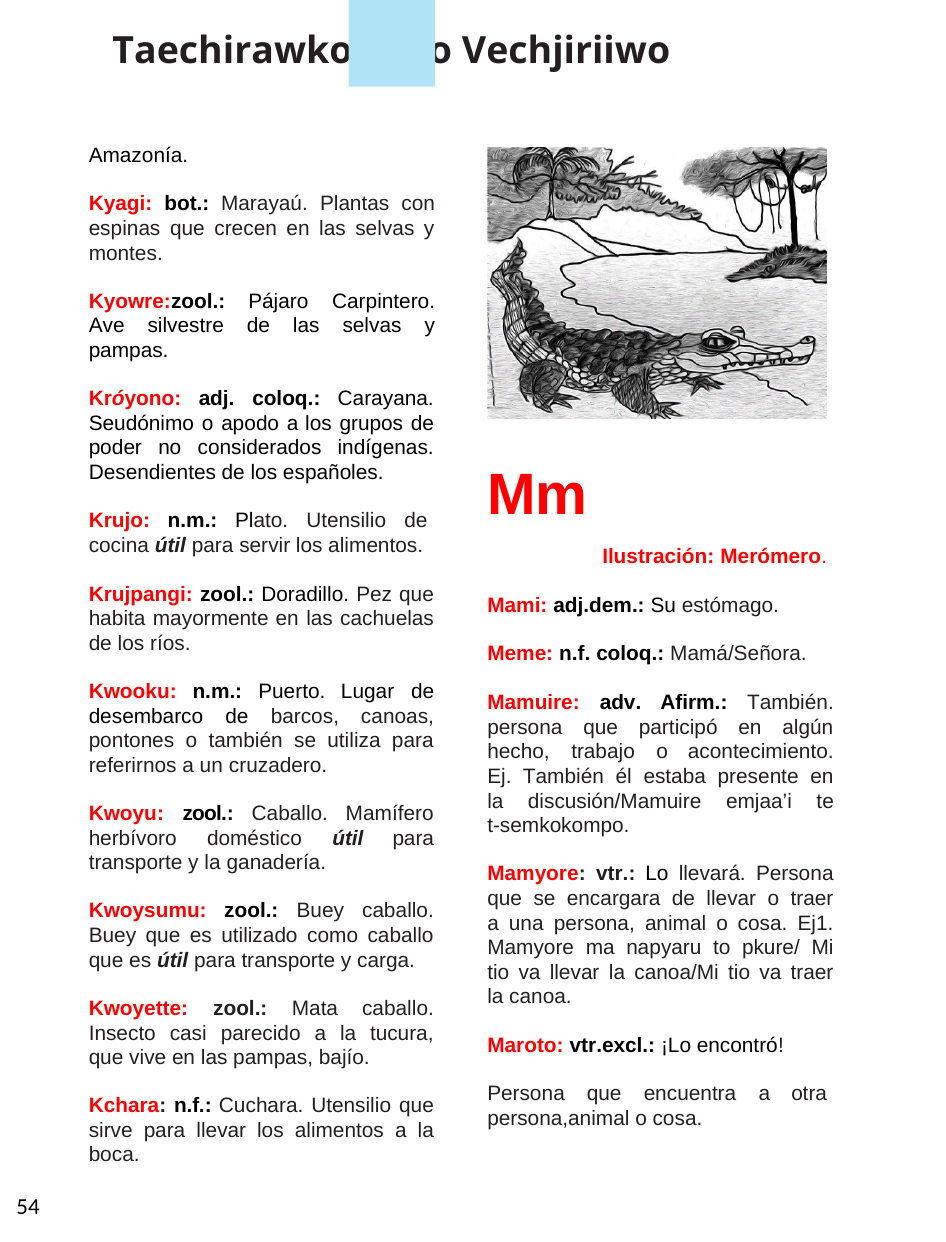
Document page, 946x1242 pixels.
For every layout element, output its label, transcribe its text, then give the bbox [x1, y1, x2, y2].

text Kwoyu: zool.: Caballo. Mamífero herbívoro doméstico útil para transporte y la ganadería. [88, 801, 434, 874]
text Amazonía. [88, 143, 194, 167]
text Kwooku: n.m.: Puerto. Lugar de desembarco de barcos, canoas, pontones o también se utiliza para referirnos a un cruzadero. [88, 679, 434, 777]
text Kyowre:zool.: Pájaro Carpintero. Ave silvestre de las selvas y pampas. [88, 289, 435, 362]
text Ilustración: Merómero. Mami: adj.dem.: Su estómago. Meme: n.f. coloq.: Mamá/Señora. [487, 544, 833, 665]
text cocina útil para servir los alimentos. [88, 533, 428, 557]
text Krujpangi: zool.: Doradillo. Pez que habita mayormente en las cachuelas de los ríos. [88, 582, 434, 655]
picture [487, 147, 827, 419]
text Mamuire: adv. Afirm.: También. persona que participó en algún hecho, trabajo o acontecimiento. Ej. También él estaba presente en la discusión/Mamuire emjaa’i te t-semkokompo. [487, 690, 833, 837]
text Krujo: n.m.: Plato. Utensilio de [88, 508, 434, 532]
text Persona que encuentra a otra [487, 1081, 833, 1105]
text Maroto: vtr.excl.: ¡Lo encontró! [487, 1032, 789, 1056]
text Kyagi: bot.: Marayaú. Plantas con espinas que crecen en las selvas y montes. [88, 191, 435, 264]
text Mamyore: vtr.: Lo llevará. Persona que se encargara de llevar o traer a una persona, animal o cosa. Ej1. Mamyore ma napyaru to pkure/ Mi tio va llevar la canoa/Mi tio va traer la canoa. [487, 861, 833, 1008]
text Kchara: n.f.: Cuchara. Utensilio que sirve para llevar los alimentos a la boca. [88, 1093, 434, 1166]
text Kwoyette: zool.: Mata caballo. Insecto casi parecido a la tucura, que vive en las pampas, bajío. [88, 996, 434, 1069]
text Kwoysumu: zool.: Buey caballo. Buey que es utilizado como caballo que es útil para transporte y carga. [88, 898, 434, 971]
text Króyono: adj. coloq.: Carayana. Seudónimo o apodo a los grupos de poder no considerados indígenas. Desendientes de los españoles. [88, 386, 434, 484]
text persona,animal o cosa. [487, 1106, 709, 1130]
text Mm [487, 460, 594, 527]
